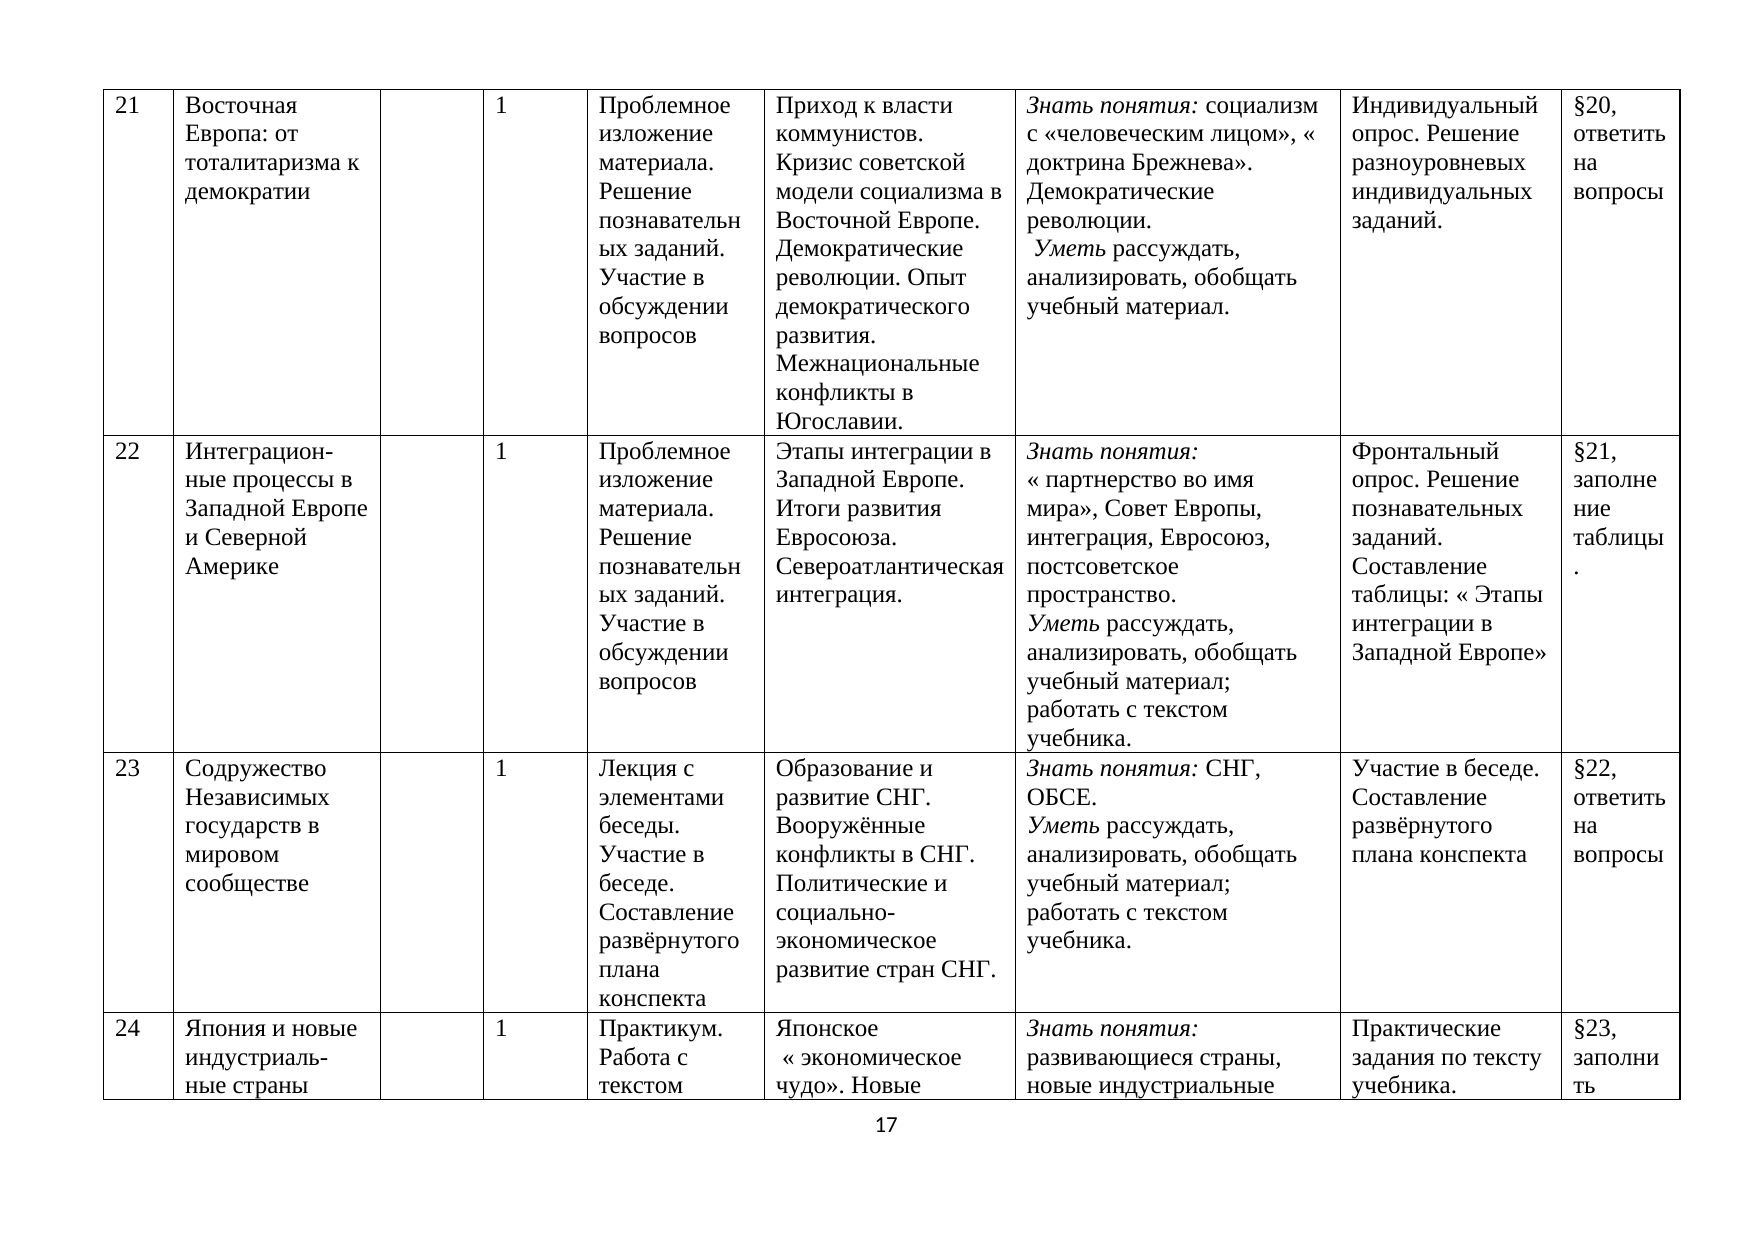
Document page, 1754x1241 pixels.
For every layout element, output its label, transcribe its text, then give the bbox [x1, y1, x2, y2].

table_cell Содружество Независимых государств в мировом сообществе [174, 753, 380, 1012]
table_cell 1 [484, 90, 587, 435]
table_cell [381, 90, 483, 435]
table_cell 24 [104, 1013, 173, 1099]
table_cell Знать понятия: « партнерство во имя мира», Совет Европы, интеграция, Евросоюз, постсоветское пространство. Уметь рассуждать, анализировать, обобщать учебный материал; работать с текстом учебника. [1016, 436, 1340, 752]
table_cell Знать понятия: социализм с «человеческим лицом», « доктрина Брежнева». Демократические революции. Уметь рассуждать, анализировать, обобщать учебный материал. [1016, 90, 1340, 435]
table_cell Приход к власти коммунистов. Кризис советской модели социализма в Восточной Европе. Демократические революции. Опыт демократического развития. Межнациональные конфликты в Югославии. [765, 90, 1015, 435]
table_cell Образование и развитие СНГ. Вооружённые конфликты в СНГ. Политические и социально-экономическое развитие стран СНГ. [765, 753, 1015, 1012]
table_cell §21, заполнение таблицы. [1562, 436, 1679, 752]
table_cell Интеграцион-ные процессы в Западной Европе и Северной Америке [174, 436, 380, 752]
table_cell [174, 1013, 380, 1099]
table_cell 1 [484, 753, 587, 1012]
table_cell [1562, 1013, 1679, 1099]
table_cell Восточная Европа: от тоталитаризма к демократии [174, 90, 380, 435]
table_cell §22, ответить на вопросы [1562, 753, 1679, 1012]
table_cell Лекция с элементами беседы. Участие в беседе. Составление развёрнутого плана конспекта [588, 753, 764, 1012]
table_cell [381, 753, 483, 1012]
table_cell 22 [104, 436, 173, 752]
table_cell Индивидуальный опрос. Решение разноуровневых индивидуальных заданий. [1341, 90, 1561, 435]
table_cell Проблемное изложение материала. Решение познавательных заданий. Участие в обсуждении вопросов [588, 90, 764, 435]
table_cell 21 [104, 90, 173, 435]
table_cell Фронтальный опрос. Решение познавательных заданий. Составление таблицы: « Этапы интеграции в Западной Европе» [1341, 436, 1561, 752]
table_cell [765, 1013, 1015, 1099]
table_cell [588, 1013, 764, 1099]
table_cell 23 [104, 753, 173, 1012]
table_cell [1341, 1013, 1561, 1099]
table_cell Этапы интеграции в Западной Европе. Итоги развития Евросоюза. Североатлантическая интеграция. [765, 436, 1015, 752]
table_cell 1 [484, 436, 587, 752]
table_cell Участие в беседе. Составление развёрнутого плана конспекта [1341, 753, 1561, 1012]
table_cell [1016, 1013, 1340, 1099]
table_cell [381, 1013, 483, 1099]
table_cell Знать понятия: СНГ, ОБСЕ. Уметь рассуждать, анализировать, обобщать учебный материал; работать с текстом учебника. [1016, 753, 1340, 1012]
table_cell [381, 436, 483, 752]
table_cell §20, ответить на вопросы [1562, 90, 1679, 435]
table_cell Проблемное изложение материала. Решение познавательных заданий. Участие в обсуждении вопросов [588, 436, 764, 752]
table_cell 1 [484, 1013, 587, 1099]
